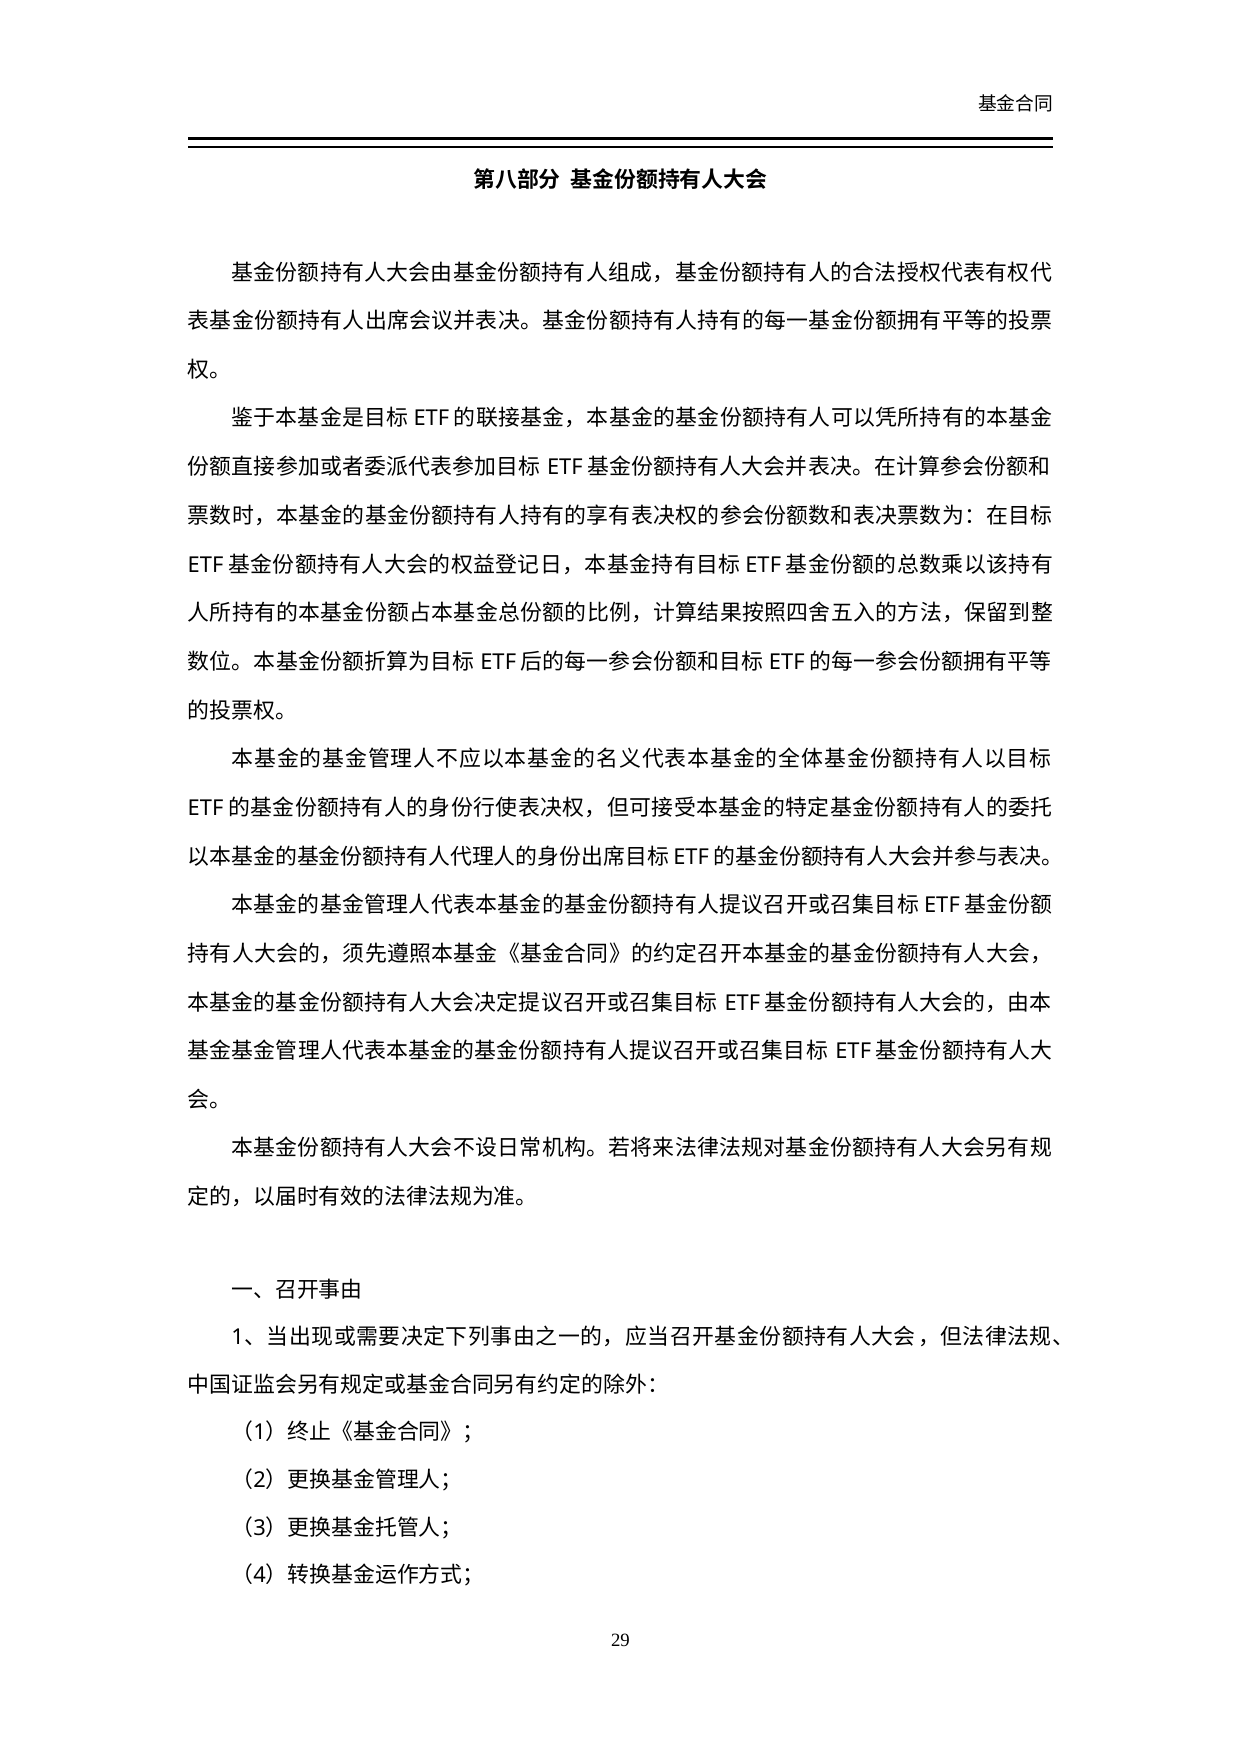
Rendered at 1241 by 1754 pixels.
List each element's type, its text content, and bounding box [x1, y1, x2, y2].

text 本基金的基金管理人不应以本基金的名义代表本基金的全体基金份额持有人以目标ETF的基金份额持有人的身份行使表决权，但可接受本基金的特定基金份额持有人的委托以本基金的基金份额持有人代理人的身份出席目标ETF的基金份额持有人大会并参与表决。 [187, 741, 1053, 871]
text 1、当出现或需要决定下列事由之一的，应当召开基金份额持有人大会，但法律法规、中国证监会另有规定或基金合同另有约定的除外： [187, 1319, 1053, 1398]
text 本基金的基金管理人代表本基金的基金份额持有人提议召开或召集目标ETF基金份额持有人大会的，须先遵照本基金《基金合同》的约定召开本基金的基金份额持有人大会，本基金的基金份额持有人大会决定提议召开或召集目标ETF基金份额持有人大会的，由本基金基金管理人代表本基金的基金份额持有人提议召开或召集目标ETF基金份额持有人大会。 [187, 887, 1053, 1114]
text （4）转换基金运作方式； [187, 1557, 1053, 1589]
text 本基金份额持有人大会不设日常机构。若将来法律法规对基金份额持有人大会另有规定的，以届时有效的法律法规为准。 [187, 1130, 1053, 1211]
text 鉴于本基金是目标ETF的联接基金，本基金的基金份额持有人可以凭所持有的本基金份额直接参加或者委派代表参加目标ETF基金份额持有人大会并表决。在计算参会份额和票数时，本基金的基金份额持有人持有的享有表决权的参会份额数和表决票数为：在目标ETF基金份额持有人大会的权益登记日，本基金持有目标ETF基金份额的总数乘以该持有人所持有的本基金份额占本基金总份额的比例，计算结果按照四舍五入的方法，保留到整数位。本基金份额折算为目标ETF后的每一参会份额和目标ETF的每一参会份额拥有平等的投票权。 [187, 400, 1053, 725]
text 基金份额持有人大会由基金份额持有人组成，基金份额持有人的合法授权代表有权代表基金份额持有人出席会议并表决。基金份额持有人持有的每一基金份额拥有平等的投票权。 [187, 254, 1053, 384]
subtitle 第八部分 基金份额持有人大会 [187, 162, 1053, 194]
text （1）终止《基金合同》； [187, 1414, 1053, 1446]
text 一、召开事由 [187, 1272, 1053, 1303]
text （3）更换基金托管人； [187, 1509, 1053, 1541]
text （2）更换基金管理人； [187, 1462, 1053, 1494]
